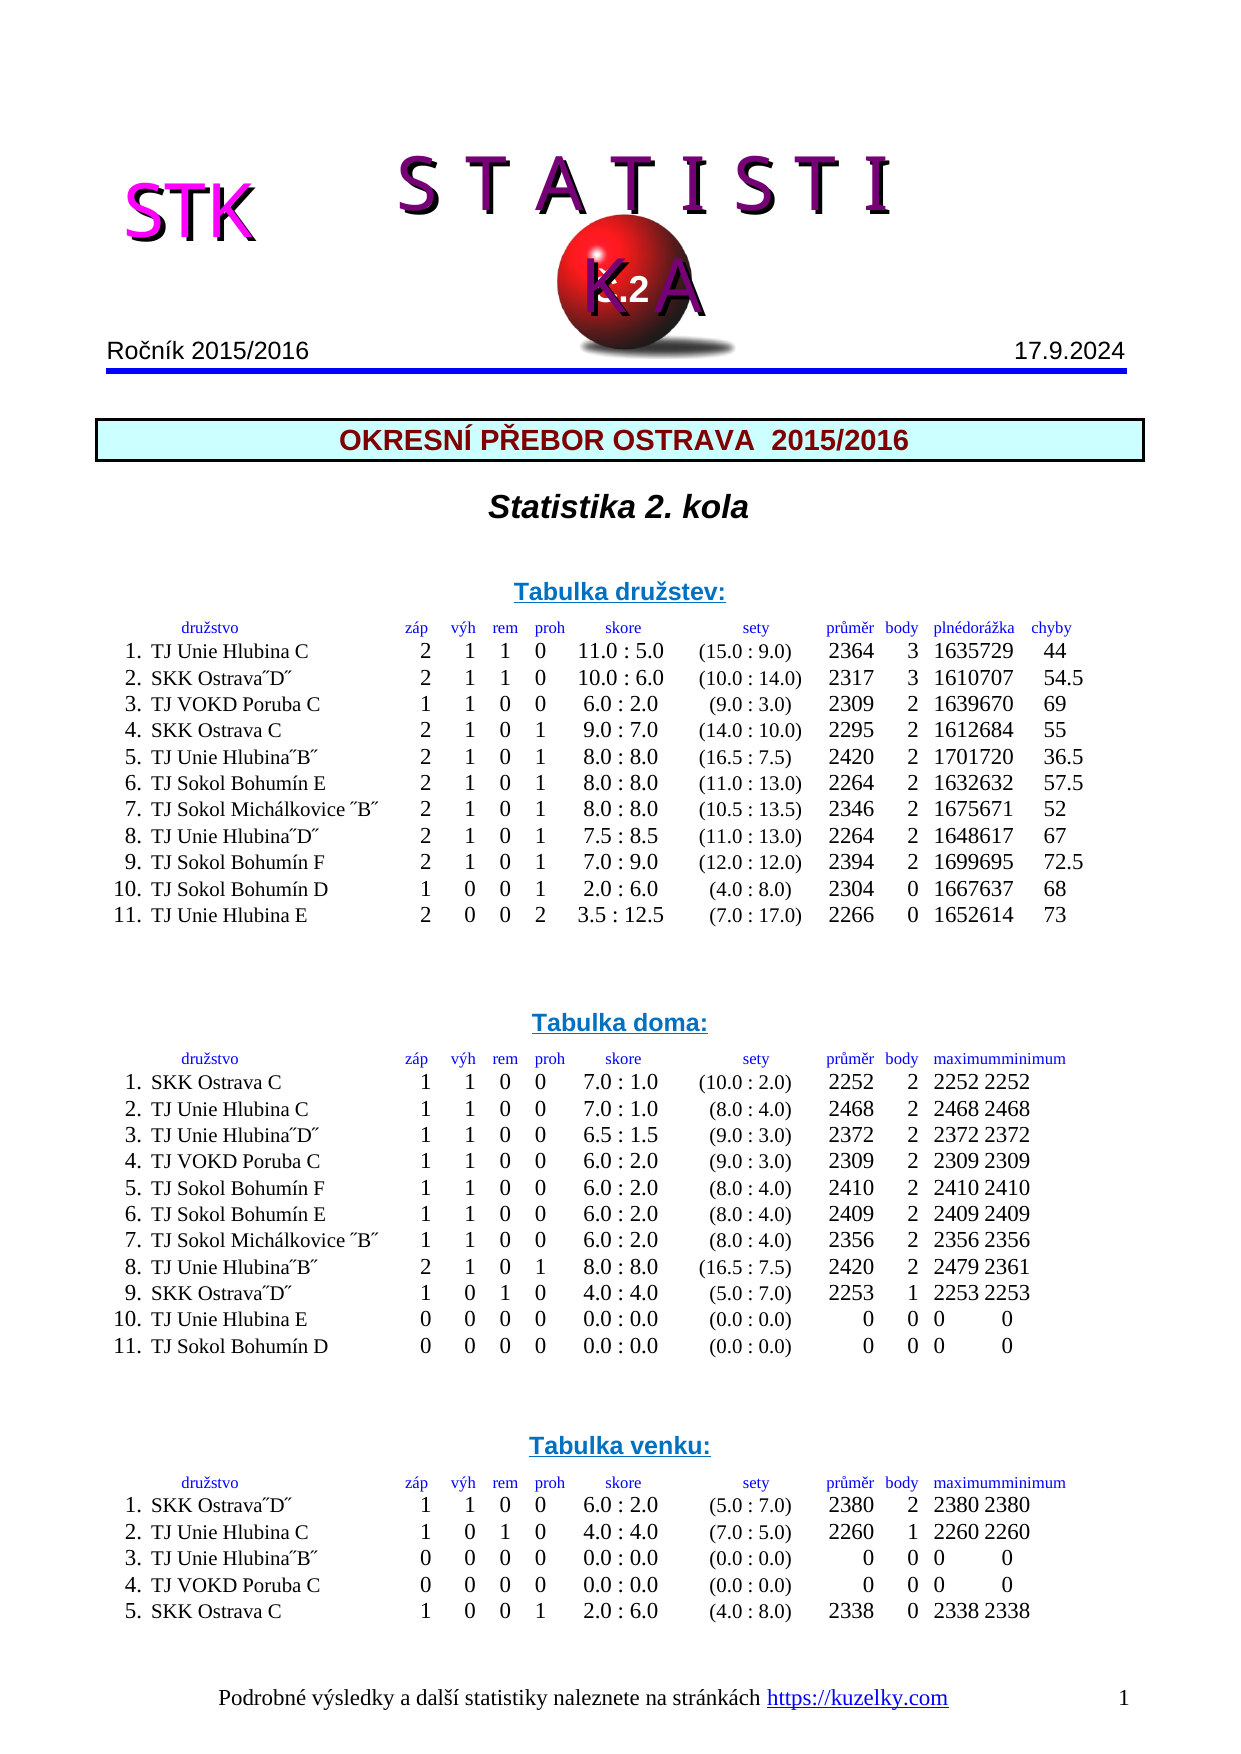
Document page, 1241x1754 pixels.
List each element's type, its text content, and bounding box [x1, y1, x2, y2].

text 10. TJ Unie Hlubina E 0 0 0 0 0.0 : 0.0 (0.0 : 0.0) 0 0 0 0 [106, 1306, 1134, 1332]
text Č.2 [609, 267, 671, 310]
text 3. TJ Unie Hlubina˝B˝ 0 0 0 0 0.0 : 0.0 (0.0 : 0.0) 0 0 0 0 [106, 1544, 1134, 1571]
text 7. TJ Sokol Michálkovice ˝B˝ 1 1 0 0 6.0 : 2.0 (8.0 : 4.0) 2356 2 2356 2356 [106, 1226, 1134, 1253]
subtitle Okresní přebor Ostrava 2015/2016 [98, 421, 1142, 459]
text 1. SKK Ostrava˝D˝ 1 1 0 0 6.0 : 2.0 (5.0 : 7.0) 2380 2 2380 2380 [106, 1492, 1134, 1518]
text Tabulka družstev: [94, 577, 1145, 606]
text Ročník 2015/2016 17.9.2024 [106, 336, 1134, 365]
text 2. TJ Unie Hlubina C 1 1 0 0 7.0 : 1.0 (8.0 : 4.0) 2468 2 2468 2468 [106, 1095, 1134, 1121]
text 4. TJ VOKD Poruba C 0 0 0 0 0.0 : 0.0 (0.0 : 0.0) 0 0 0 0 [106, 1571, 1134, 1597]
text Č.2 [687, 267, 1134, 310]
text 2. SKK Ostrava˝D˝ 2 1 1 0 10.0 : 6.0 (10.0 : 14.0) 2317 3 1610 707 54.5 [106, 664, 1134, 690]
text 4. TJ VOKD Poruba C 1 1 0 0 6.0 : 2.0 (9.0 : 3.0) 2309 2 2309 2309 [106, 1147, 1134, 1174]
text 9. SKK Ostrava˝D˝ 1 0 1 0 4.0 : 4.0 (5.0 : 7.0) 2253 1 2253 2253 [106, 1279, 1134, 1306]
text 2. TJ Unie Hlubina C 1 0 1 0 4.0 : 4.0 (7.0 : 5.0) 2260 1 2260 2260 [106, 1518, 1134, 1544]
text 6. TJ Sokol Bohumín E 1 1 0 0 6.0 : 2.0 (8.0 : 4.0) 2409 2 2409 2409 [106, 1200, 1134, 1226]
text 1. SKK Ostrava C 1 1 0 0 7.0 : 1.0 (10.0 : 2.0) 2252 2 2252 2252 [106, 1068, 1134, 1095]
text 5. TJ Sokol Bohumín F 1 1 0 0 6.0 : 2.0 (8.0 : 4.0) 2410 2 2410 2410 [106, 1174, 1134, 1200]
text Č.2 [106, 267, 587, 310]
text 4. SKK Ostrava C 2 1 0 1 9.0 : 7.0 (14.0 : 10.0) 2295 2 1612 684 55 [106, 716, 1134, 743]
text Tabulka doma: [94, 1008, 1145, 1037]
text družstvo záp výh rem proh skore sety průměr body plné dorážka chyby [106, 618, 1134, 637]
text Tabulka venku: [94, 1431, 1145, 1460]
text 6. TJ Sokol Bohumín E 2 1 0 1 8.0 : 8.0 (11.0 : 13.0) 2264 2 1632 632 57.5 [106, 769, 1134, 796]
text družstvo záp výh rem proh skore sety průměr body maximum minimum [106, 1049, 1134, 1068]
text 11. TJ Sokol Bohumín D 0 0 0 0 0.0 : 0.0 (0.0 : 0.0) 0 0 0 0 [106, 1332, 1134, 1358]
text 7. TJ Sokol Michálkovice ˝B˝ 2 1 0 1 8.0 : 8.0 (10.5 : 13.5) 2346 2 1675 671 52 [106, 796, 1134, 822]
text 3. TJ Unie Hlubina˝D˝ 1 1 0 0 6.5 : 1.5 (9.0 : 3.0) 2372 2 2372 2372 [106, 1121, 1134, 1147]
text 8. TJ Unie Hlubina˝B˝ 2 1 0 1 8.0 : 8.0 (16.5 : 7.5) 2420 2 2479 2361 [106, 1253, 1134, 1279]
text 1. TJ Unie Hlubina C 2 1 1 0 11.0 : 5.0 (15.0 : 9.0) 2364 3 1635 729 44 [106, 637, 1134, 664]
text 11. TJ Unie Hlubina E 2 0 0 2 3.5 : 12.5 (7.0 : 17.0) 2266 0 1652 614 73 [106, 901, 1134, 927]
text 9. TJ Sokol Bohumín F 2 1 0 1 7.0 : 9.0 (12.0 : 12.0) 2394 2 1699 695 72.5 [106, 848, 1134, 874]
text 5. TJ Unie Hlubina˝B˝ 2 1 0 1 8.0 : 8.0 (16.5 : 7.5) 2420 2 1701 720 36.5 [106, 743, 1134, 769]
text 8. TJ Unie Hlubina˝D˝ 2 1 0 1 7.5 : 8.5 (11.0 : 13.0) 2264 2 1648 617 67 [106, 822, 1134, 848]
text 10. TJ Sokol Bohumín D 1 0 0 1 2.0 : 6.0 (4.0 : 8.0) 2304 0 1667 637 68 [106, 874, 1134, 901]
text 5. SKK Ostrava C 1 0 0 1 2.0 : 6.0 (4.0 : 8.0) 2338 0 2338 2338 [106, 1597, 1134, 1623]
text Statistika 2. kola [106, 487, 1134, 526]
text 3. TJ VOKD Poruba C 1 1 0 0 6.0 : 2.0 (9.0 : 3.0) 2309 2 1639 670 69 [106, 690, 1134, 716]
text družstvo záp výh rem proh skore sety průměr body maximum minimum [106, 1472, 1134, 1492]
